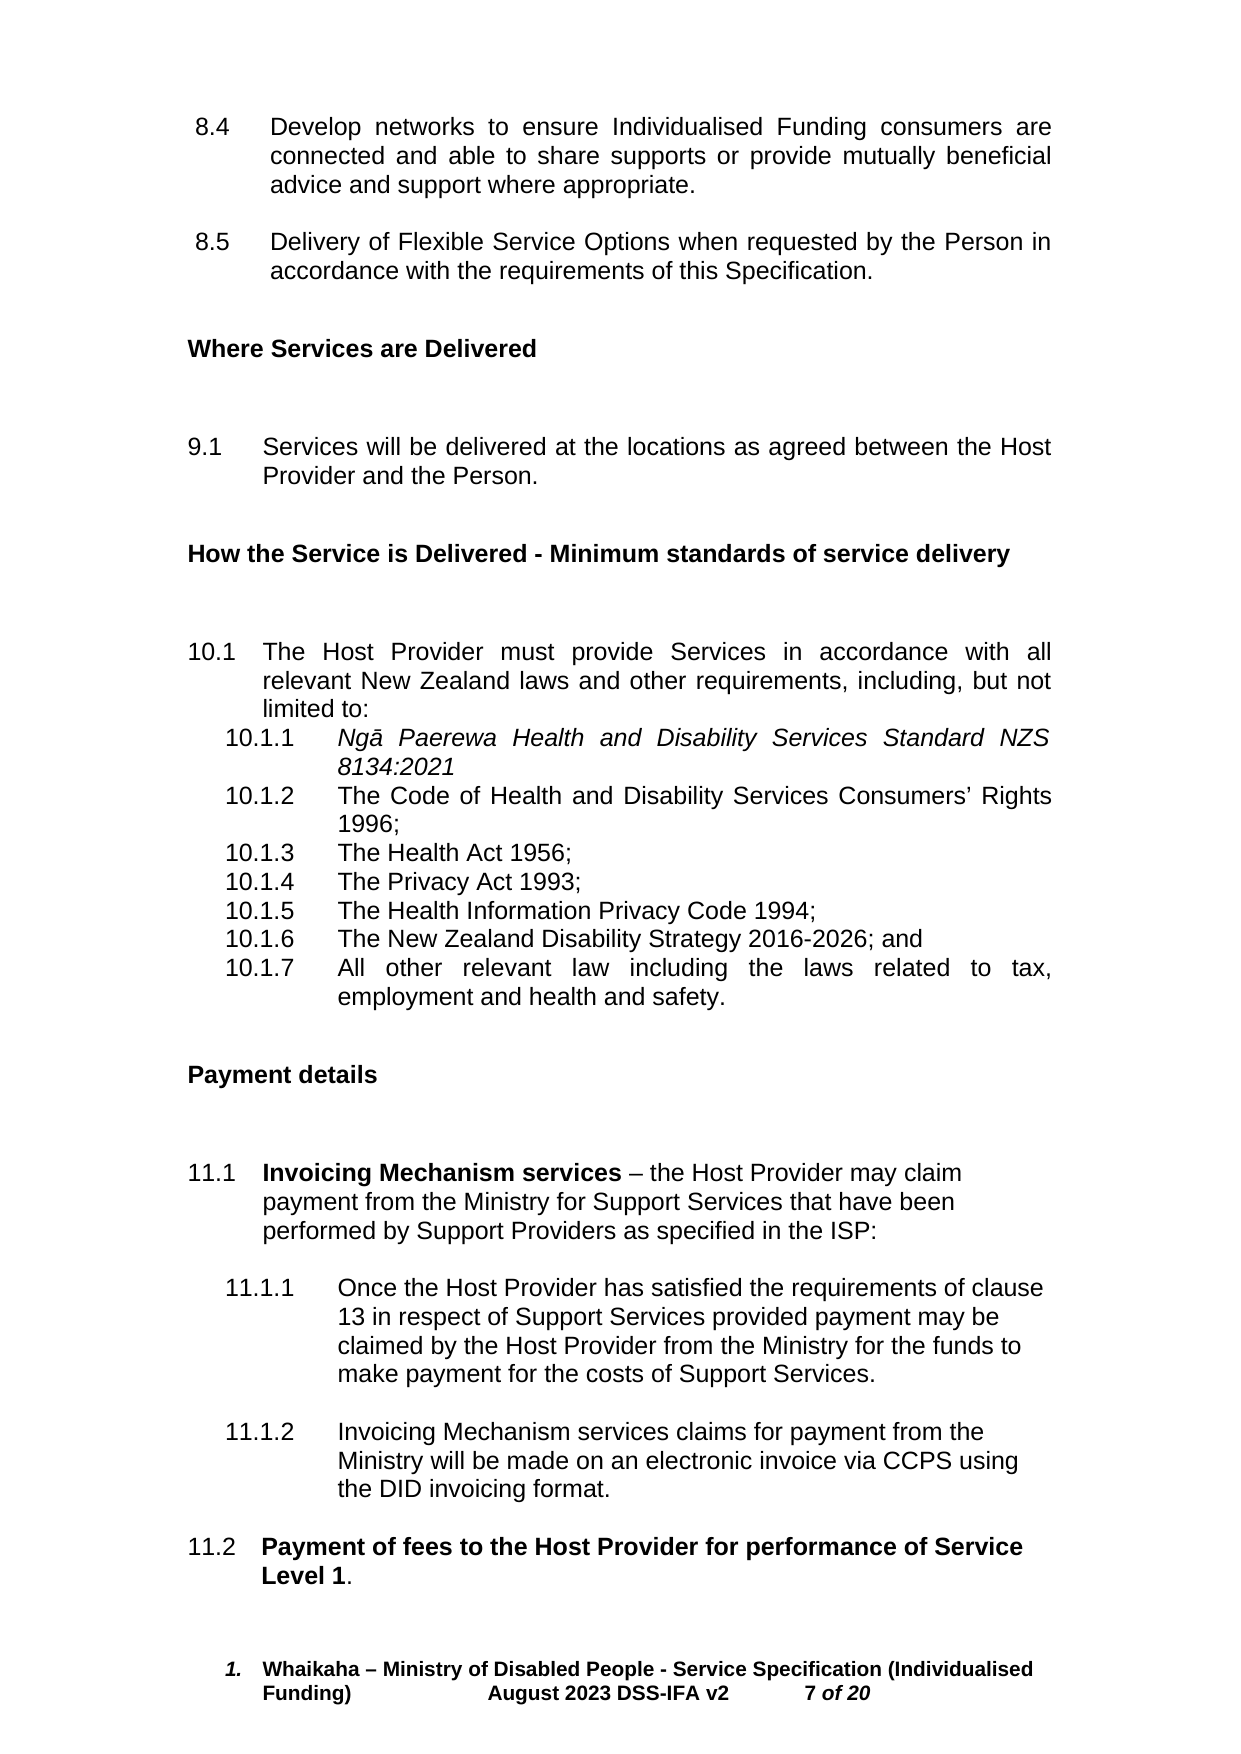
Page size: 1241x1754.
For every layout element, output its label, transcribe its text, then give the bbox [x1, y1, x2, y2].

list 10.1.4 The Privacy Act 1993; [225, 867, 1053, 896]
text 8.4 Develop networks to ensure Individualised Funding consumers are connected and able to share supports or provide mutually beneficial advice and support where appropriate. [195, 112, 1053, 198]
list 10.1.7 All other relevant law including the laws related to tax, employment and health and safety. [225, 953, 1053, 1011]
subtitle Payment details [187, 1060, 1053, 1089]
text 11.1.1 Once the Host Provider has satisfied the requirements of clause 13 in respect of Support Services provided payment may be claimed by the Host Provider from the Ministry for the funds to make payment for the costs of Support Services. [225, 1273, 1053, 1388]
list 10.1.6 The New Zealand Disability Strategy 2016-2026; and [225, 924, 1053, 953]
list 10.1.2 The Code of Health and Disability Services Consumers’ Rights 1996; [225, 781, 1053, 838]
list 10.1.1 Ngā Paerewa Health and Disability Services Standard NZS 8134:2021 [225, 723, 1053, 781]
list 10.1.5 The Health Information Privacy Code 1994; [225, 896, 1053, 924]
text 11.1 Invoicing Mechanism services – the Host Provider may claim payment from the Ministry for Support Services that have been performed by Support Providers as specified in the ISP: [187, 1158, 1053, 1244]
text 9.1 Services will be delivered at the locations as agreed between the Host Provider and the Person. [187, 432, 1053, 489]
text 11.2 Payment of fees to the Host Provider for performance of Service Level 1. [187, 1532, 1053, 1589]
subtitle Where Services are Delivered [187, 334, 1053, 363]
list 10.1.3 The Health Act 1956; [225, 838, 1053, 867]
text 11.1.2 Invoicing Mechanism services claims for payment from the Ministry will be made on an electronic invoice via CCPS using the DID invoicing format. [225, 1417, 1053, 1503]
list 10.1 The Host Provider must provide Services in accordance with all relevant New Zealand laws and other requirements, including, but not limited to: [187, 637, 1053, 723]
subtitle How the Service is Delivered - Minimum standards of service delivery [187, 539, 1053, 568]
text 8.5 Delivery of Flexible Service Options when requested by the Person in accordance with the requirements of this Specification. [195, 227, 1053, 285]
